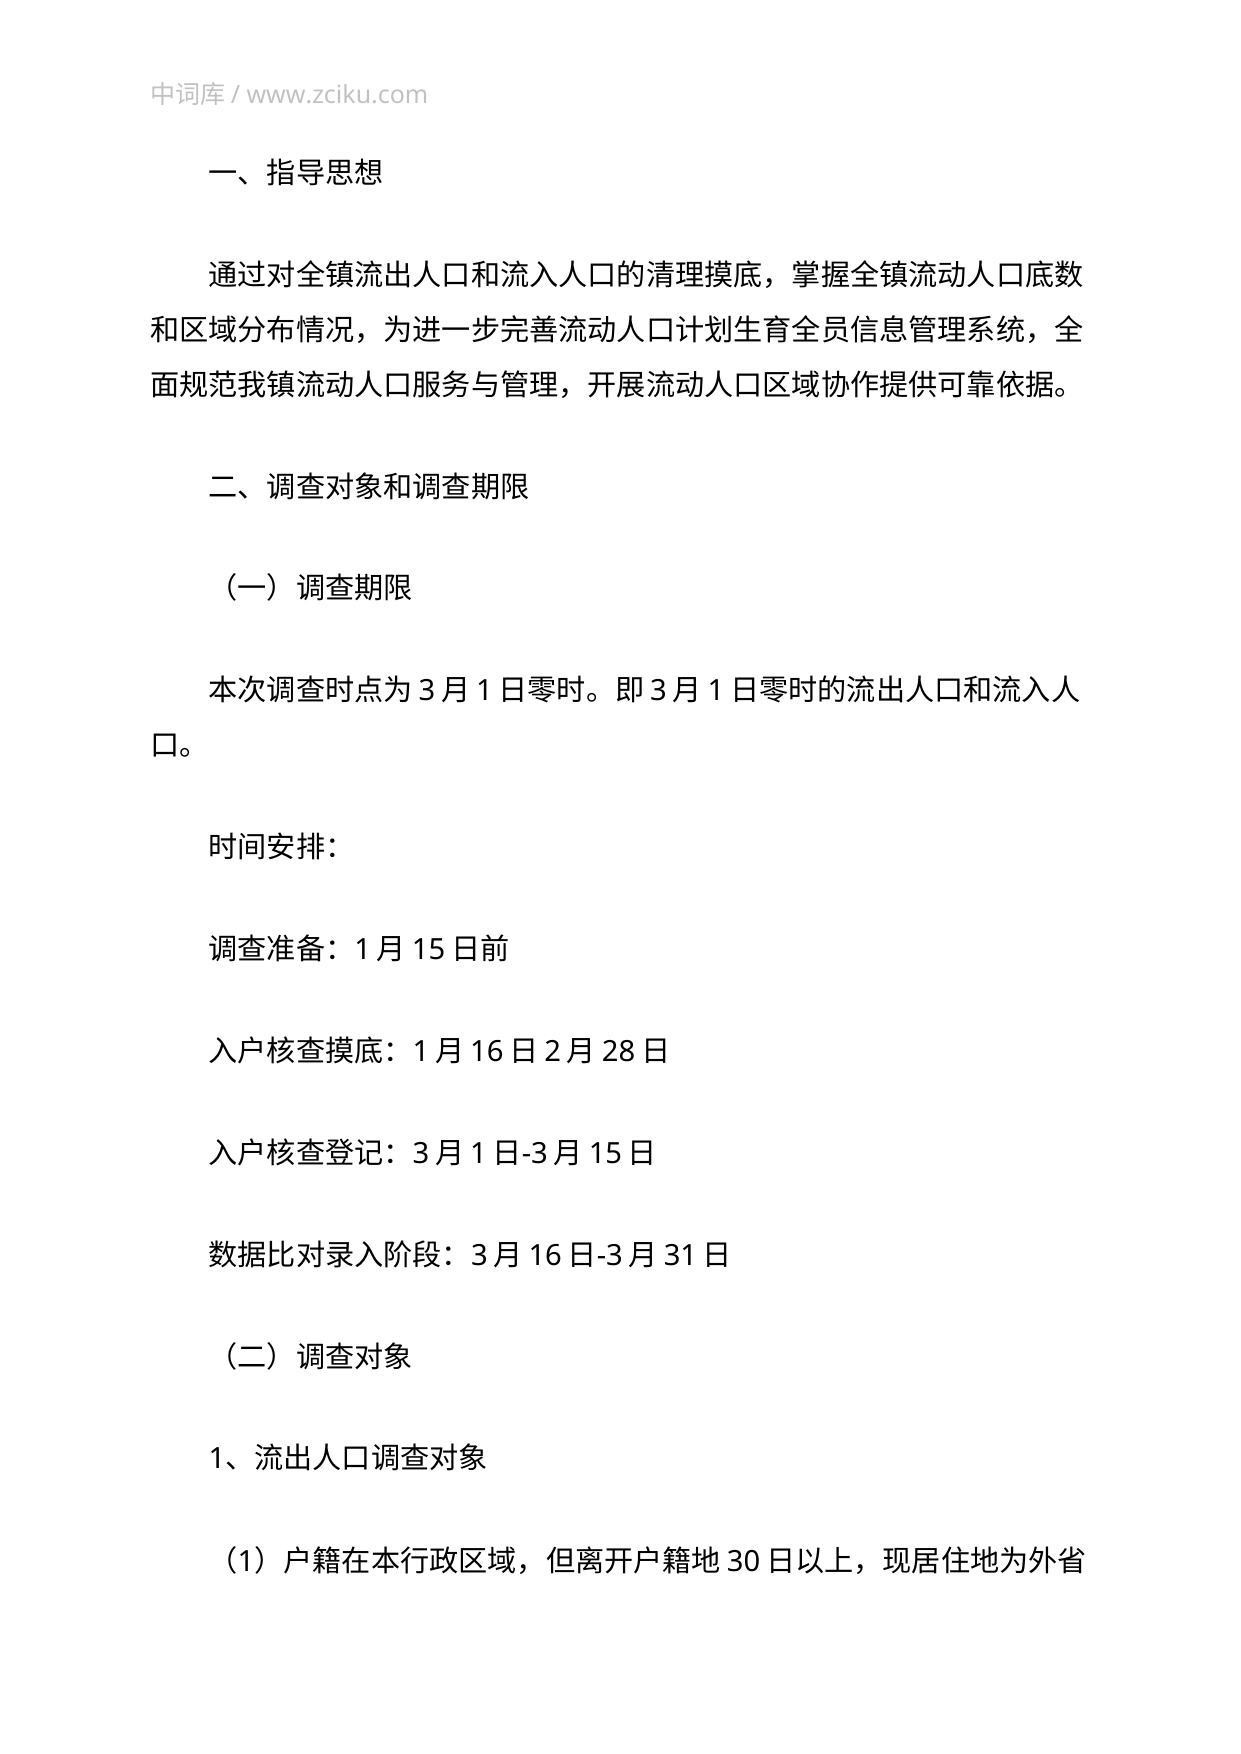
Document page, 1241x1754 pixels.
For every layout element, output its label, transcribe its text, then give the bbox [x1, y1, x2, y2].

text 二、调查对象和调查期限 [150, 463, 1090, 506]
text （二）调查对象 [150, 1333, 1090, 1376]
text 时间安排： [150, 824, 1090, 866]
text 调查准备：1月15日前 [150, 925, 1090, 968]
text 入户核查摸底：1月16日2月28日 [150, 1027, 1090, 1070]
text 本次调查时点为3月1日零时。即3月1日零时的流出人口和流入人口。 [150, 667, 1090, 764]
text 1、流出人口调查对象 [150, 1435, 1090, 1477]
text 入户核查登记：3月1日-3月15日 [150, 1129, 1090, 1172]
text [150, 1537, 1090, 1579]
text 一、指导思想 [150, 150, 1090, 192]
text （一）调查期限 [150, 565, 1090, 607]
text 通过对全镇流出人口和流入人口的清理摸底，掌握全镇流动人口底数和区域分布情况，为进一步完善流动人口计划生育全员信息管理系统，全面规范我镇流动人口服务与管理，开展流动人口区域协作提供可靠依据。 [150, 252, 1090, 404]
text 数据比对录入阶段：3月16日-3月31日 [150, 1231, 1090, 1274]
